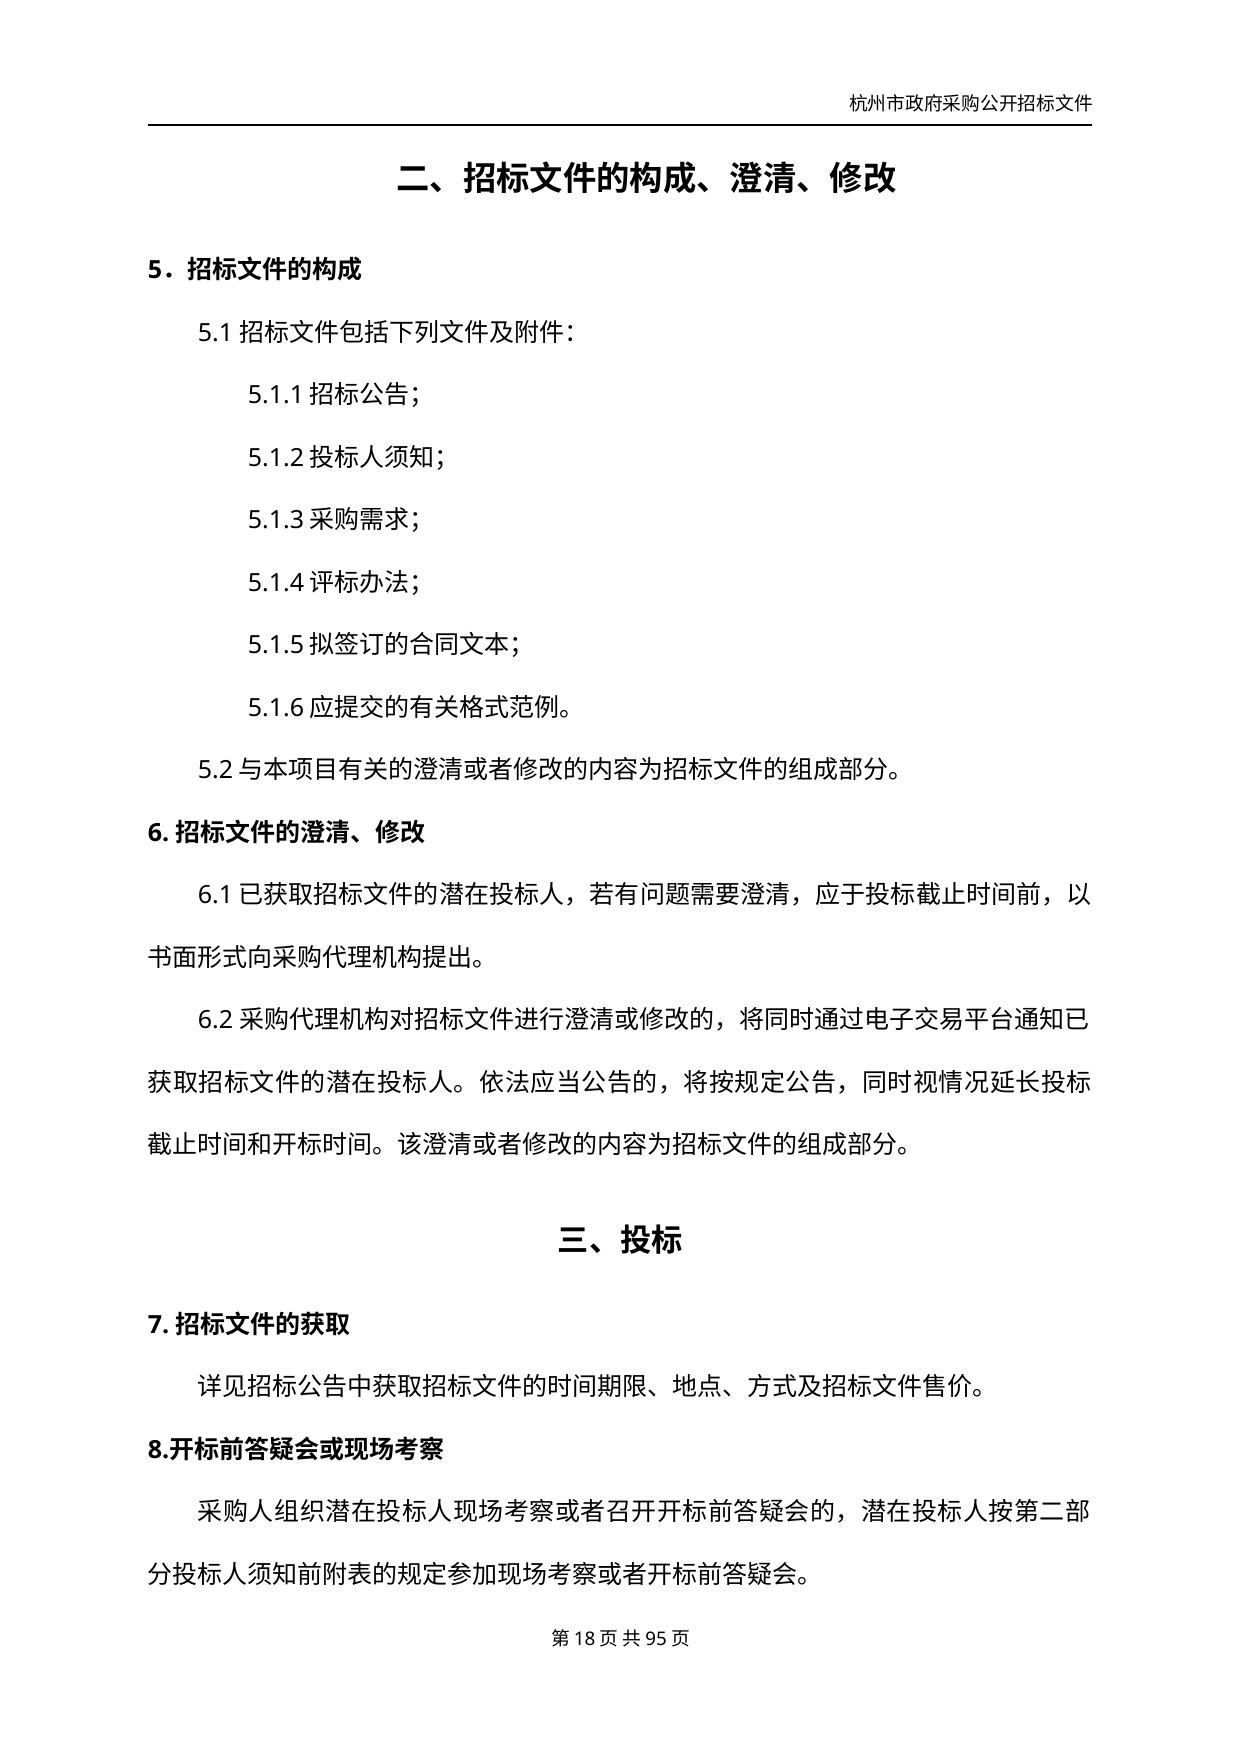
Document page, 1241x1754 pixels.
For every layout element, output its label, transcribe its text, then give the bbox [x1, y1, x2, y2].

text 5.2与本项目有关的澄清或者修改的内容为招标文件的组成部分。 [148, 724, 1092, 786]
text 5．招标文件的构成 [148, 224, 1092, 286]
text 采购人组织潜在投标人现场考察或者召开开标前答疑会的，潜在投标人按第二部分投标人须知前附表的规定参加现场考察或者开标前答疑会。 [148, 1471, 1092, 1596]
text 8.开标前答疑会或现场考察 [148, 1408, 1092, 1471]
text 5.1.1招标公告； [148, 349, 1092, 411]
text 5.1.3采购需求； [148, 474, 1092, 536]
text 7. 招标文件的获取 [148, 1283, 1092, 1346]
text 5.1.4评标办法； [148, 536, 1092, 599]
text 5.1.5拟签订的合同文本； [148, 599, 1092, 661]
text 详见招标公告中获取招标文件的时间期限、地点、方式及招标文件售价。 [148, 1346, 1092, 1408]
text 5.1 招标文件包括下列文件及附件： [148, 286, 1092, 349]
text 6. 招标文件的澄清、修改 [148, 786, 1092, 849]
text 5.1.2投标人须知； [148, 411, 1092, 474]
text 6.2 采购代理机构对招标文件进行澄清或修改的，将同时通过电子交易平台通知已获取招标文件的潜在投标人。依法应当公告的，将按规定公告，同时视情况延长投标截止时间和开标时间。该澄清或者修改的内容为招标文件的组成部分。 [148, 974, 1092, 1161]
text 6.1已获取招标文件的潜在投标人，若有问题需要澄清，应于投标截止时间前，以书面形式向采购代理机构提出。 [148, 849, 1092, 974]
text 三、投标 [148, 1216, 1092, 1261]
text 5.1.6应提交的有关格式范例。 [148, 661, 1092, 724]
text 二、招标文件的构成、澄清、修改 [148, 151, 1092, 199]
